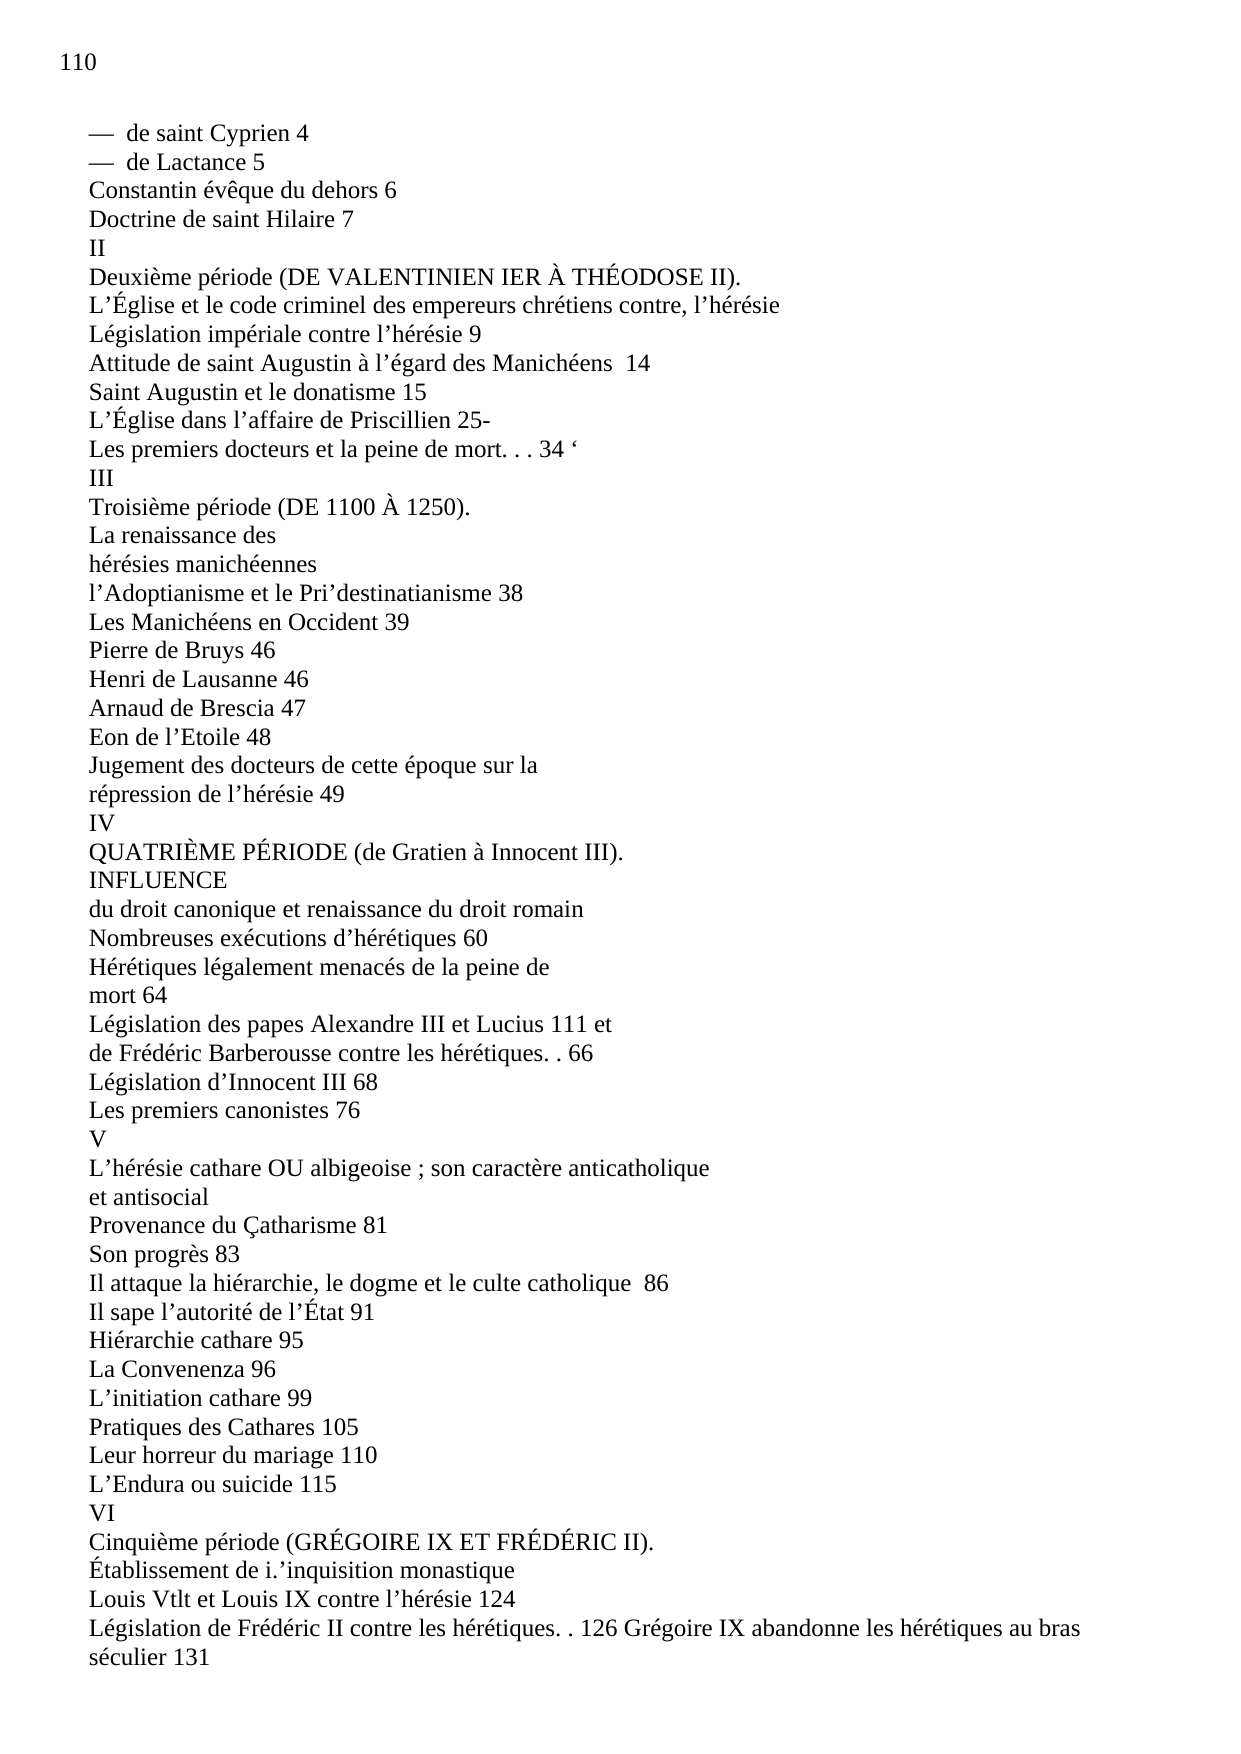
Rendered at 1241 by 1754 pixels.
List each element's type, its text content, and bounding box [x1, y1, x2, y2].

text L’hérésie cathare OU albigeoise ; son caractère anticatholique [59, 1153, 1152, 1182]
text Deuxième période (DE VALENTINIEN IER À THÉODOSE II). [59, 262, 1152, 291]
text QUATRIÈME PÉRIODE (de Gratien à Innocent III). [59, 837, 1152, 866]
text IV [59, 808, 1152, 837]
text Nombreuses exécutions d’hérétiques 60 [59, 923, 1152, 952]
text Il attaque la hiérarchie, le dogme et le culte catholique 86 [59, 1268, 1152, 1297]
text L’Endura ou suicide 115 [59, 1469, 1152, 1498]
text V [59, 1124, 1152, 1153]
text Pratiques des Cathares 105 [59, 1412, 1152, 1441]
text répression de l’hérésie 49 [59, 779, 1152, 808]
text Législation d’Innocent III 68 [59, 1067, 1152, 1096]
text Constantin évêque du dehors 6 [59, 176, 1152, 204]
text — de saint Cyprien 4 [59, 118, 1152, 147]
text Cinquième période (GRÉGOIRE IX ET FRÉDÉRIC II). [59, 1527, 1152, 1556]
text Les premiers canonistes 76 [59, 1096, 1152, 1124]
text Jugement des docteurs de cette époque sur la [59, 751, 1152, 779]
text Les Manichéens en Occident 39 [59, 607, 1152, 636]
text Eon de l’Etoile 48 [59, 722, 1152, 751]
text III [59, 463, 1152, 492]
text Troisième période (DE 1100 À 1250). [59, 492, 1152, 521]
text L’Église et le code criminel des empereurs chrétiens contre, l’hérésie [59, 291, 1152, 319]
text Henri de Lausanne 46 [59, 664, 1152, 693]
text Législation impériale contre l’hérésie 9 [59, 319, 1152, 348]
text Doctrine de saint Hilaire 7 [59, 204, 1152, 233]
text La Convenenza 96 [59, 1354, 1152, 1383]
text hérésies manichéennes [59, 549, 1152, 578]
text II [59, 233, 1152, 262]
text Établissement de i.’inquisition monastique [59, 1556, 1152, 1584]
text Hiérarchie cathare 95 [59, 1326, 1152, 1354]
text de Frédéric Barberousse contre les hérétiques. . 66 [59, 1038, 1152, 1067]
text Arnaud de Brescia 47 [59, 693, 1152, 722]
text Saint Augustin et le donatisme 15 [59, 377, 1152, 406]
text Hérétiques légalement menacés de la peine de [59, 952, 1152, 981]
text Louis Vtlt et Louis IX contre l’hérésie 124 [59, 1584, 1152, 1613]
text Les premiers docteurs et la peine de mort. . . 34 ‘ [59, 434, 1152, 463]
text Législation des papes Alexandre III et Lucius 111 et [59, 1009, 1152, 1038]
text Son progrès 83 [59, 1239, 1152, 1268]
text Législation de Frédéric II contre les hérétiques. . 126 Grégoire IX abandonne les hérétiques au bras [59, 1613, 1152, 1642]
text Leur horreur du mariage 110 [59, 1441, 1152, 1469]
text VI [59, 1498, 1152, 1527]
text L’initiation cathare 99 [59, 1383, 1152, 1412]
text séculier 131 [59, 1642, 1152, 1671]
text Attitude de saint Augustin à l’égard des Manichéens 14 [59, 348, 1152, 377]
text — de Lactance 5 [59, 147, 1152, 176]
text Il sape l’autorité de l’État 91 [59, 1297, 1152, 1326]
text INFLUENCE [59, 866, 1152, 894]
text l’Adoptianisme et le Pri’destinatianisme 38 [59, 578, 1152, 607]
text Provenance du Çatharisme 81 [59, 1211, 1152, 1239]
text du droit canonique et renaissance du droit romain [59, 894, 1152, 923]
text L’Église dans l’affaire de Priscillien 25- [59, 406, 1152, 434]
text et antisocial [59, 1182, 1152, 1211]
text La renaissance des [59, 521, 1152, 549]
text mort 64 [59, 981, 1152, 1009]
text Pierre de Bruys 46 [59, 636, 1152, 664]
